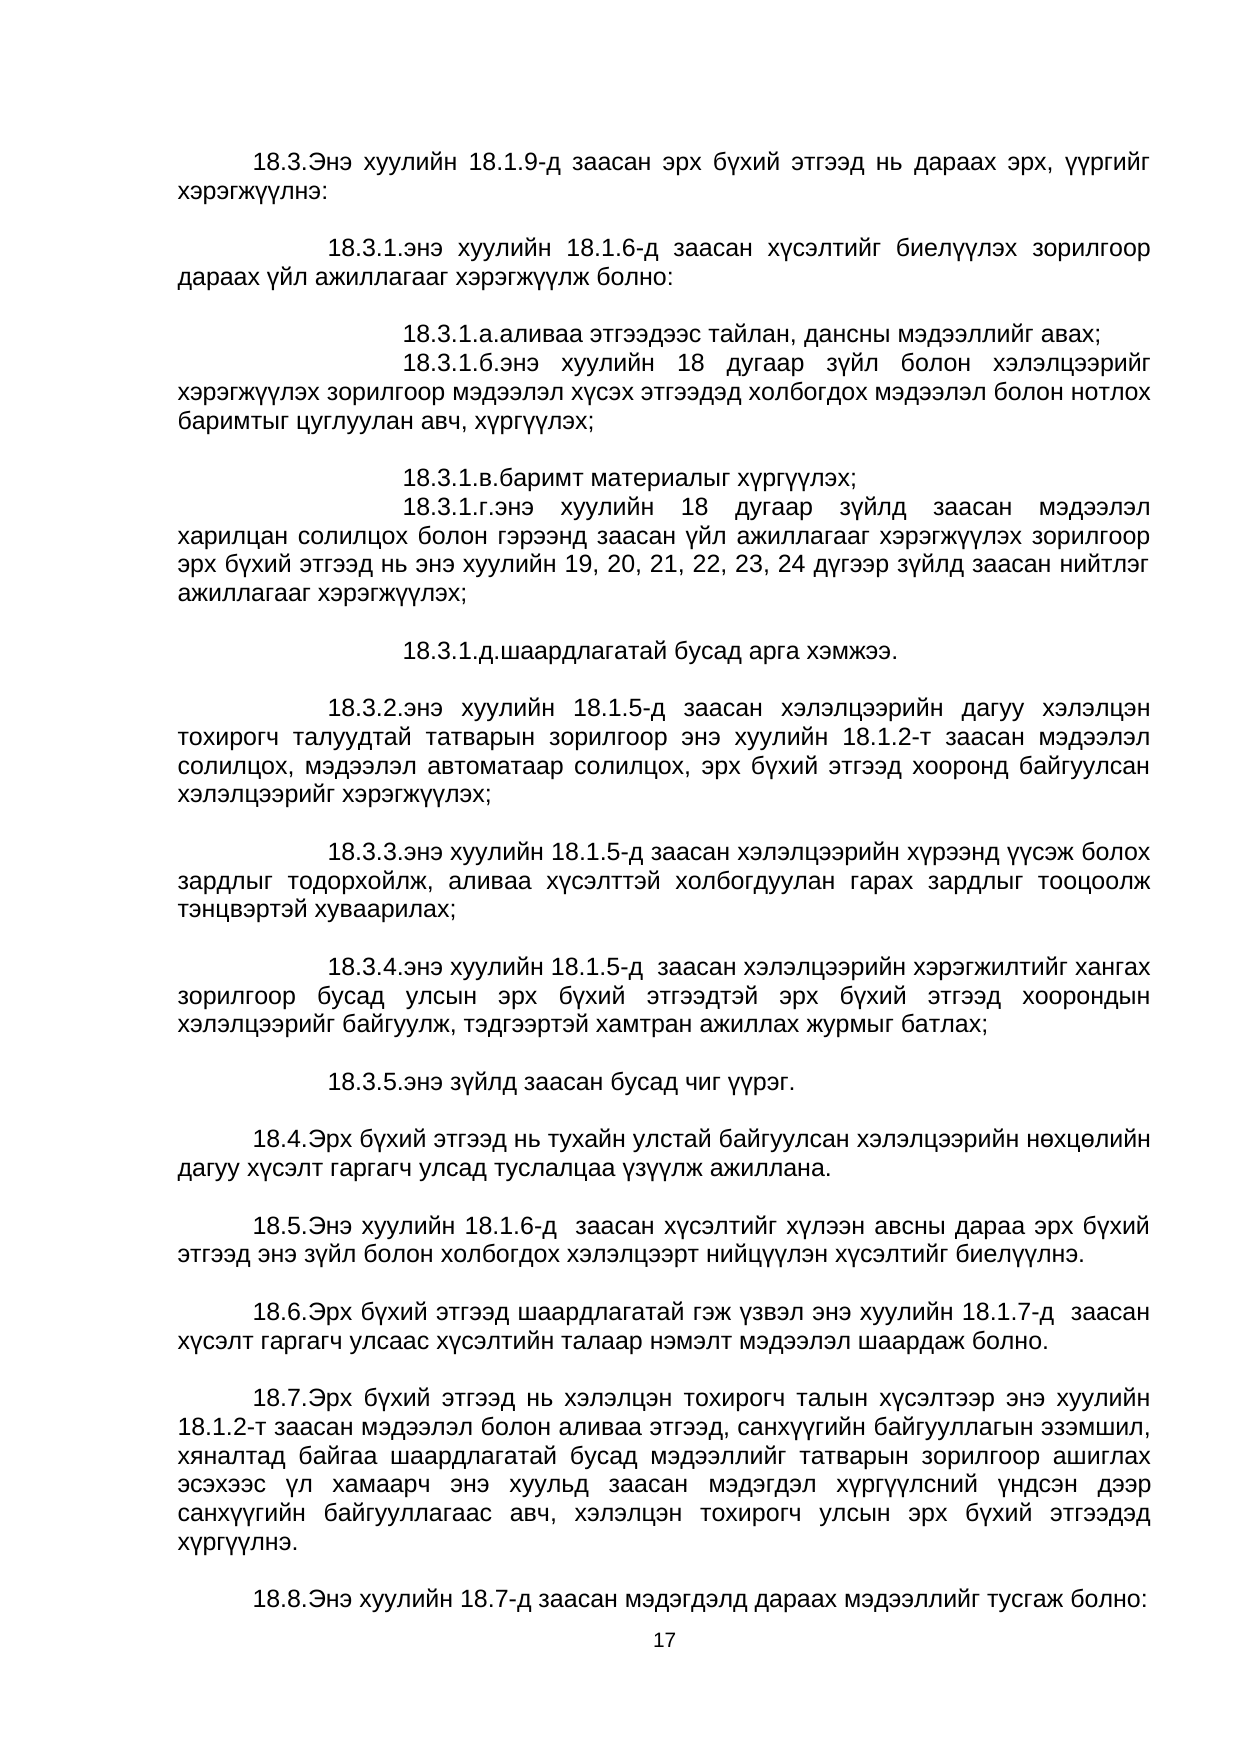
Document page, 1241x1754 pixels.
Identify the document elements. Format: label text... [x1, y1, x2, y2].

subtitle 18.5.Энэ хуулийн 18.1.6-д заасан хүсэлтийг хүлээн авсны дараа эрх бүхий этгээд энэ зүйл болон холбогдох хэлэлцээрт нийцүүлэн хүсэлтийг биелүүлнэ. [177, 1211, 1152, 1268]
subtitle 18.3.1.энэ хуулийн 18.1.6-д заасан хүсэлтийг биелүүлэх зорилгоор дараах үйл ажиллагааг хэрэгжүүлж болно: [177, 233, 1152, 291]
subtitle 18.3.5.энэ зүйлд заасан бусад чиг үүрэг. [177, 1067, 1152, 1096]
subtitle 18.7.Эрх бүхий этгээд нь хэлэлцэн тохирогч талын хүсэлтээр энэ хуулийн 18.1.2-т заасан мэдээлэл болон аливаа этгээд, санхүүгийн байгууллагын эзэмшил, хяналтад байгаа шаардлагатай бусад мэдээллийг татварын зорилгоор ашиглах эсэхээс үл хамаарч энэ хуульд заасан мэдэгдэл хүргүүлсний үндсэн дээр санхүүгийн байгууллагаас авч, хэлэлцэн тохирогч улсын эрх бүхий этгээдэд хүргүүлнэ. [177, 1383, 1152, 1556]
subtitle 18.3.Энэ хуулийн 18.1.9-д заасан эрх бүхий этгээд нь дараах эрх, үүргийг хэрэгжүүлнэ: [177, 147, 1152, 204]
subtitle 18.3.4.энэ хуулийн 18.1.5-д заасан хэлэлцээрийн хэрэгжилтийг хангах зорилгоор бусад улсын эрх бүхий этгээдтэй эрх бүхий этгээд хоорондын хэлэлцээрийг байгуулж, тэдгээртэй хамтран ажиллах журмыг батлах; [177, 952, 1152, 1038]
subtitle 18.3.2.энэ хуулийн 18.1.5-д заасан хэлэлцээрийн дагуу хэлэлцэн тохирогч талуудтай татварын зорилгоор энэ хуулийн 18.1.2-т заасан мэдээлэл солилцох, мэдээлэл автоматаар солилцох, эрх бүхий этгээд хооронд байгуулсан хэлэлцээрийг хэрэгжүүлэх; [177, 693, 1152, 808]
subtitle 18.6.Эрх бүхий этгээд шаардлагатай гэж үзвэл энэ хуулийн 18.1.7-д заасан хүсэлт гаргагч улсаас хүсэлтийн талаар нэмэлт мэдээлэл шаардаж болно. [177, 1297, 1152, 1354]
subtitle 18.3.3.энэ хуулийн 18.1.5-д заасан хэлэлцээрийн хүрээнд үүсэж болох зардлыг тодорхойлж, аливаа хүсэлттэй холбогдуулан гарах зардлыг тооцоолж тэнцвэртэй хуваарилах; [177, 837, 1152, 923]
subtitle 18.3.1.г.энэ хуулийн 18 дугаар зүйлд заасан мэдээлэл харилцан солилцох болон гэрээнд заасан үйл ажиллагааг хэрэгжүүлэх зорилгоор эрх бүхий этгээд нь энэ хуулийн 19, 20, 21, 22, 23, 24 дүгээр зүйлд заасан нийтлэг ажиллагааг хэрэгжүүлэх; [177, 492, 1152, 607]
subtitle 18.4.Эрх бүхий этгээд нь тухайн улстай байгуулсан хэлэлцээрийн нөхцөлийн дагуу хүсэлт гаргагч улсад туслалцаа үзүүлж ажиллана. [177, 1124, 1152, 1182]
subtitle 18.3.1.б.энэ хуулийн 18 дугаар зүйл болон хэлэлцээрийг хэрэгжүүлэх зорилгоор мэдээлэл хүсэх этгээдэд холбогдох мэдээлэл болон нотлох баримтыг цуглуулан авч, хүргүүлэх; [177, 348, 1152, 434]
subtitle 18.3.1.д.шаардлагатай бусад арга хэмжээ. [177, 636, 1152, 664]
subtitle 18.3.1.в.баримт материалыг хүргүүлэх; [177, 463, 1152, 492]
subtitle 18.3.1.а.аливаа этгээдээс тайлан, дансны мэдээллийг авах; [177, 319, 1152, 348]
subtitle 18.8.Энэ хуулийн 18.7-д заасан мэдэгдэлд дараах мэдээллийг тусгаж болно: [177, 1584, 1152, 1613]
